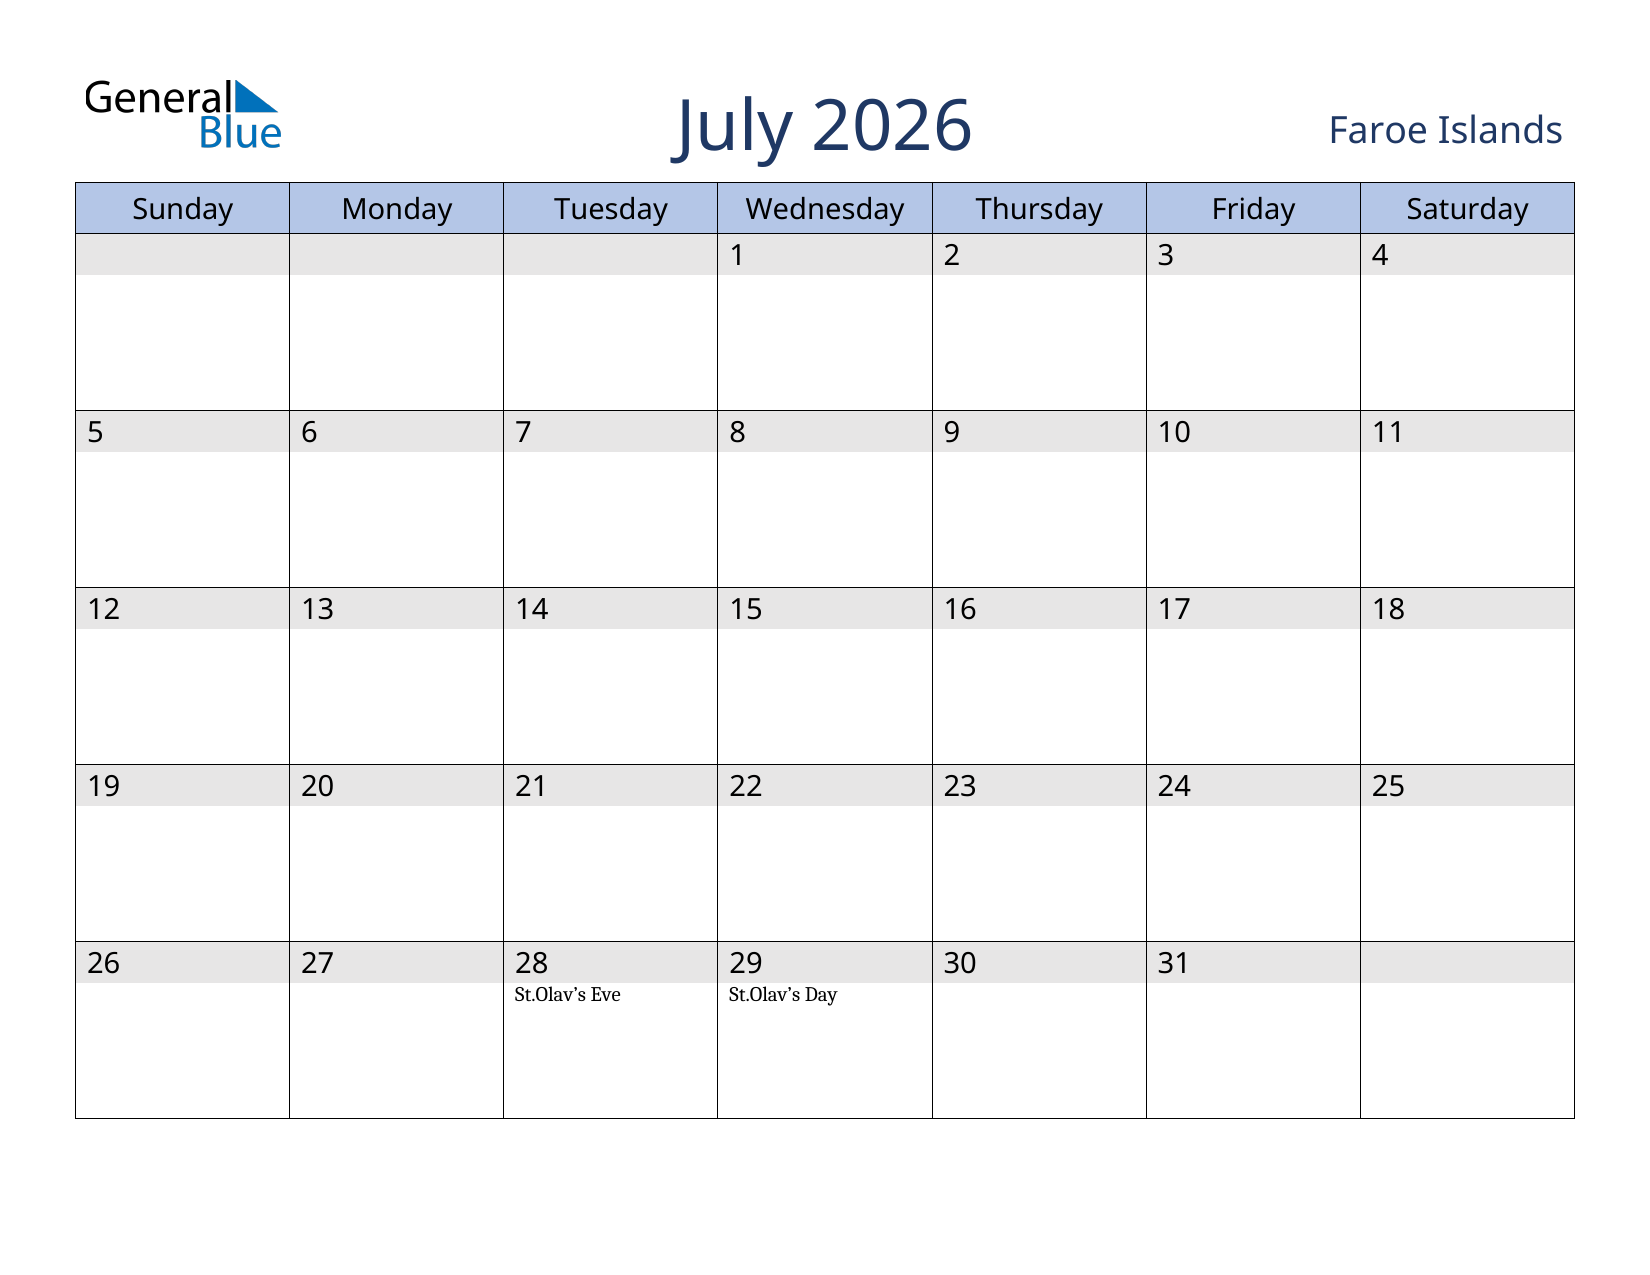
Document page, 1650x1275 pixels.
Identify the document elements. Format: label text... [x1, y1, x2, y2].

table_cell [76, 234, 289, 275]
table_cell Friday [1147, 183, 1360, 233]
table_cell 14 [504, 588, 717, 629]
table_cell 31 [1147, 942, 1360, 983]
table_cell 11 [1361, 411, 1574, 452]
table_cell 21 [504, 765, 717, 806]
table_cell 1 [718, 234, 932, 275]
table_cell [1147, 983, 1360, 1118]
table_cell [1147, 275, 1360, 410]
table_cell [504, 234, 717, 275]
table_cell 8 [718, 411, 932, 452]
table_cell [1147, 452, 1360, 587]
table_cell 17 [1147, 588, 1360, 629]
picture [86, 80, 281, 148]
table_cell 13 [290, 588, 503, 629]
table_header July 2026 [504, 75, 1146, 182]
table_cell 16 [933, 588, 1146, 629]
table_cell [1361, 983, 1574, 1118]
table_cell [933, 806, 1146, 941]
table_cell [290, 806, 503, 941]
table_cell [1361, 942, 1574, 983]
table_cell [290, 629, 503, 764]
table_cell 6 [290, 411, 503, 452]
table_cell Wednesday [718, 183, 932, 233]
table_cell St.Olav’s Day [718, 983, 932, 1118]
table_cell 10 [1147, 411, 1360, 452]
table_cell 9 [933, 411, 1146, 452]
table_cell 26 [76, 942, 289, 983]
table_cell 25 [1361, 765, 1574, 806]
table_cell Thursday [933, 183, 1146, 233]
table_cell Monday [290, 183, 503, 233]
table_cell 23 [933, 765, 1146, 806]
table_cell [504, 452, 717, 587]
table_cell [1361, 275, 1574, 410]
table_cell St.Olav’s Eve [504, 983, 717, 1118]
table_cell Saturday [1361, 183, 1574, 233]
table_cell [504, 806, 717, 941]
table_cell [933, 275, 1146, 410]
table_cell [718, 629, 932, 764]
table_cell [290, 234, 503, 275]
table_cell 27 [290, 942, 503, 983]
table_cell 24 [1147, 765, 1360, 806]
table_cell 20 [290, 765, 503, 806]
table_cell [1361, 806, 1574, 941]
table_cell [718, 275, 932, 410]
table_cell [718, 806, 932, 941]
table_cell 29 [718, 942, 932, 983]
table_cell [290, 452, 503, 587]
table_cell [290, 275, 503, 410]
table_cell [1147, 629, 1360, 764]
table_cell 2 [933, 234, 1146, 275]
table_cell [504, 275, 717, 410]
table_cell [1361, 629, 1574, 764]
table_cell 19 [76, 765, 289, 806]
table_cell 15 [718, 588, 932, 629]
table_cell [1361, 452, 1574, 587]
table_cell [290, 983, 503, 1118]
table_cell 5 [76, 411, 289, 452]
table_cell [933, 629, 1146, 764]
table_cell 30 [933, 942, 1146, 983]
table_cell 22 [718, 765, 932, 806]
table_cell 4 [1361, 234, 1574, 275]
table_cell [76, 452, 289, 587]
table_cell Sunday [76, 183, 289, 233]
table_cell [504, 629, 717, 764]
table_cell [76, 983, 289, 1118]
table_cell [718, 452, 932, 587]
table_cell [76, 806, 289, 941]
table_cell [933, 983, 1146, 1118]
table_cell 7 [504, 411, 717, 452]
table_cell 3 [1147, 234, 1360, 275]
table_cell 28 [504, 942, 717, 983]
table_cell Tuesday [504, 183, 717, 233]
table_cell [1147, 806, 1360, 941]
table_cell 18 [1361, 588, 1574, 629]
table_header Faroe Islands [1146, 75, 1574, 182]
table_cell [76, 275, 289, 410]
table_cell [933, 452, 1146, 587]
table_cell 12 [76, 588, 289, 629]
table_cell [76, 629, 289, 764]
table_header [76, 75, 503, 182]
